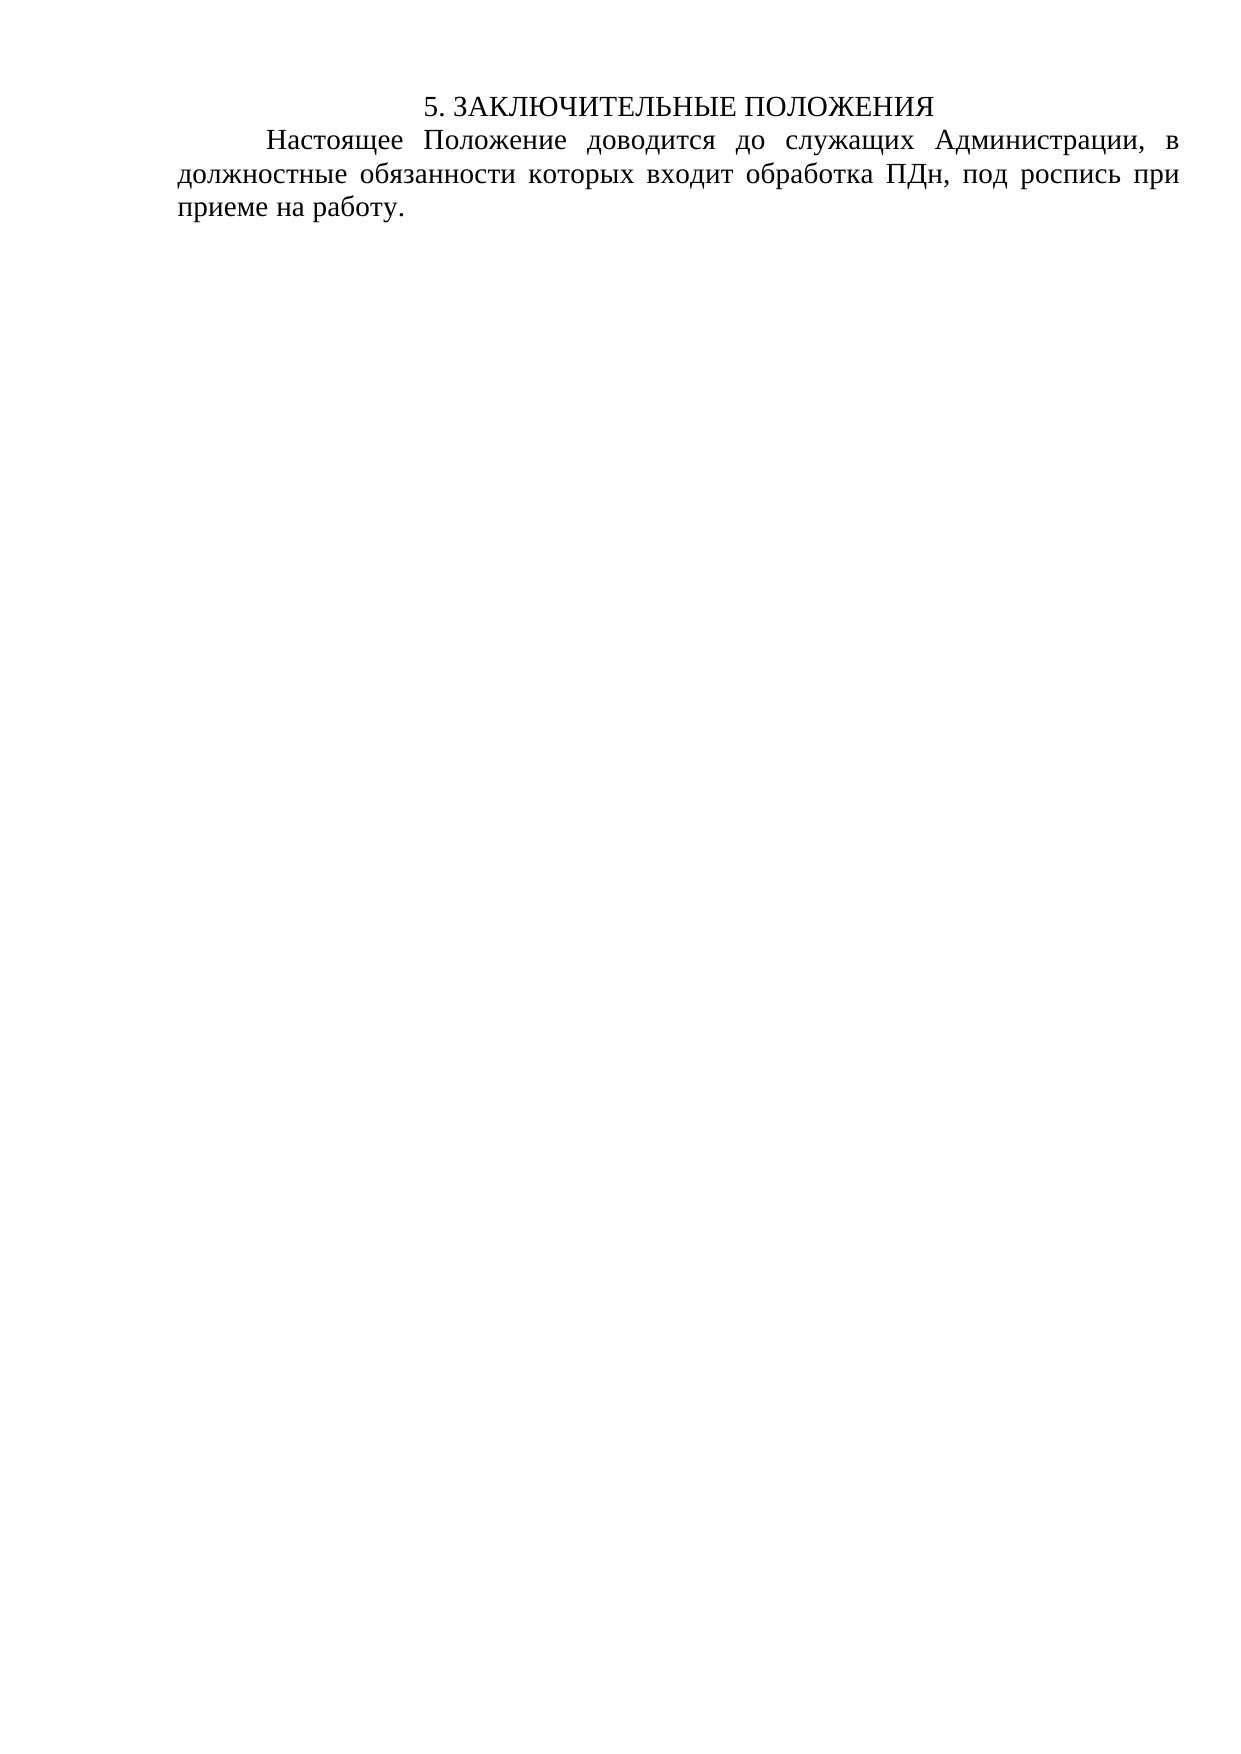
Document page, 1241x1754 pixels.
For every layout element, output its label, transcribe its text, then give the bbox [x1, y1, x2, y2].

text 5. ЗАКЛЮЧИТЕЛЬНЫЕ ПОЛОЖЕНИЯ [177, 89, 1181, 122]
text Настоящее Положение доводится до служащих Администрации, в должностные обязанности которых входит обработка ПДн, под роспись при приеме на работу. [177, 122, 1181, 223]
